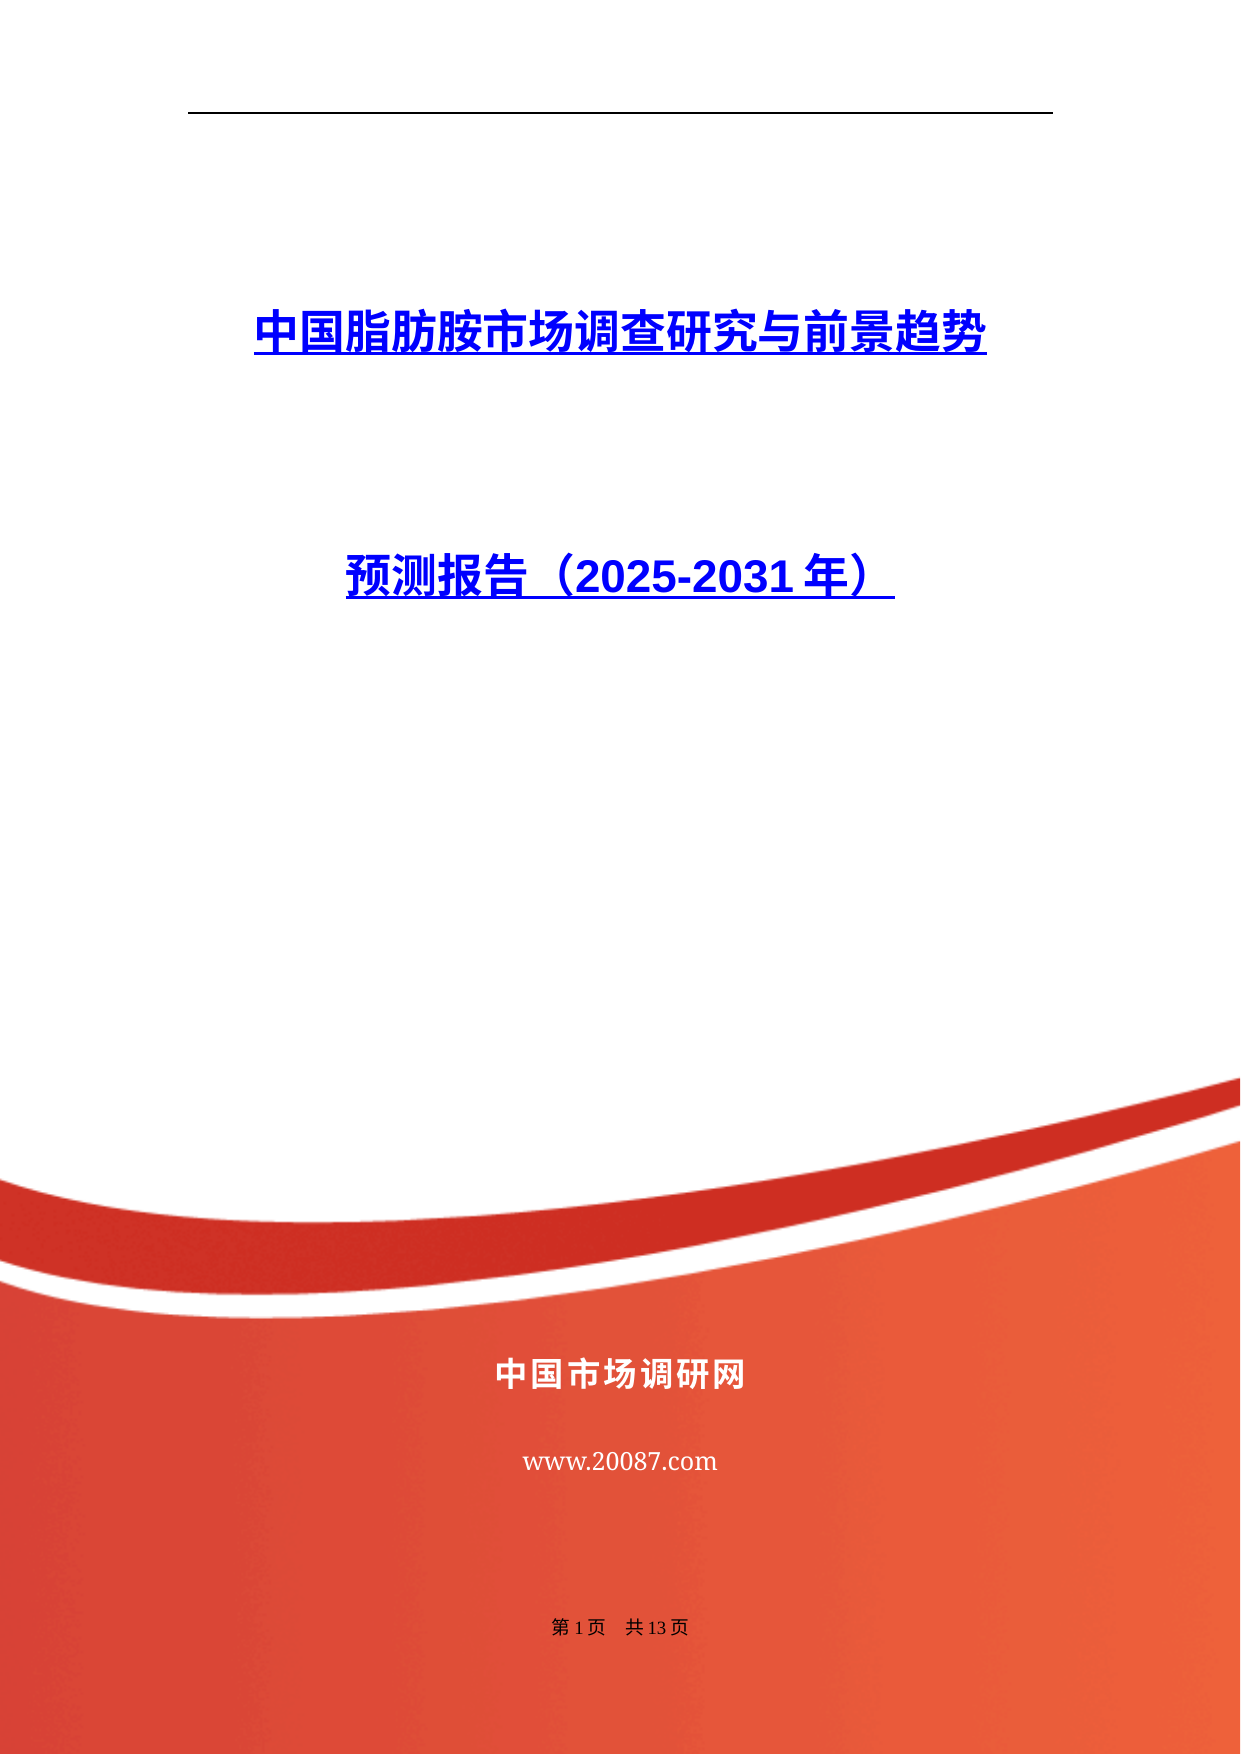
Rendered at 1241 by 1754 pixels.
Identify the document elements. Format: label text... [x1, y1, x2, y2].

text www.20087.com [187, 1428, 1053, 1493]
table_header 中国脂肪胺市场调查研究与前景趋势预测报告（2025-2031年） [188, 207, 1053, 773]
picture [0, 1006, 1241, 1754]
subtitle 中国市场调研网 [187, 1339, 1053, 1404]
